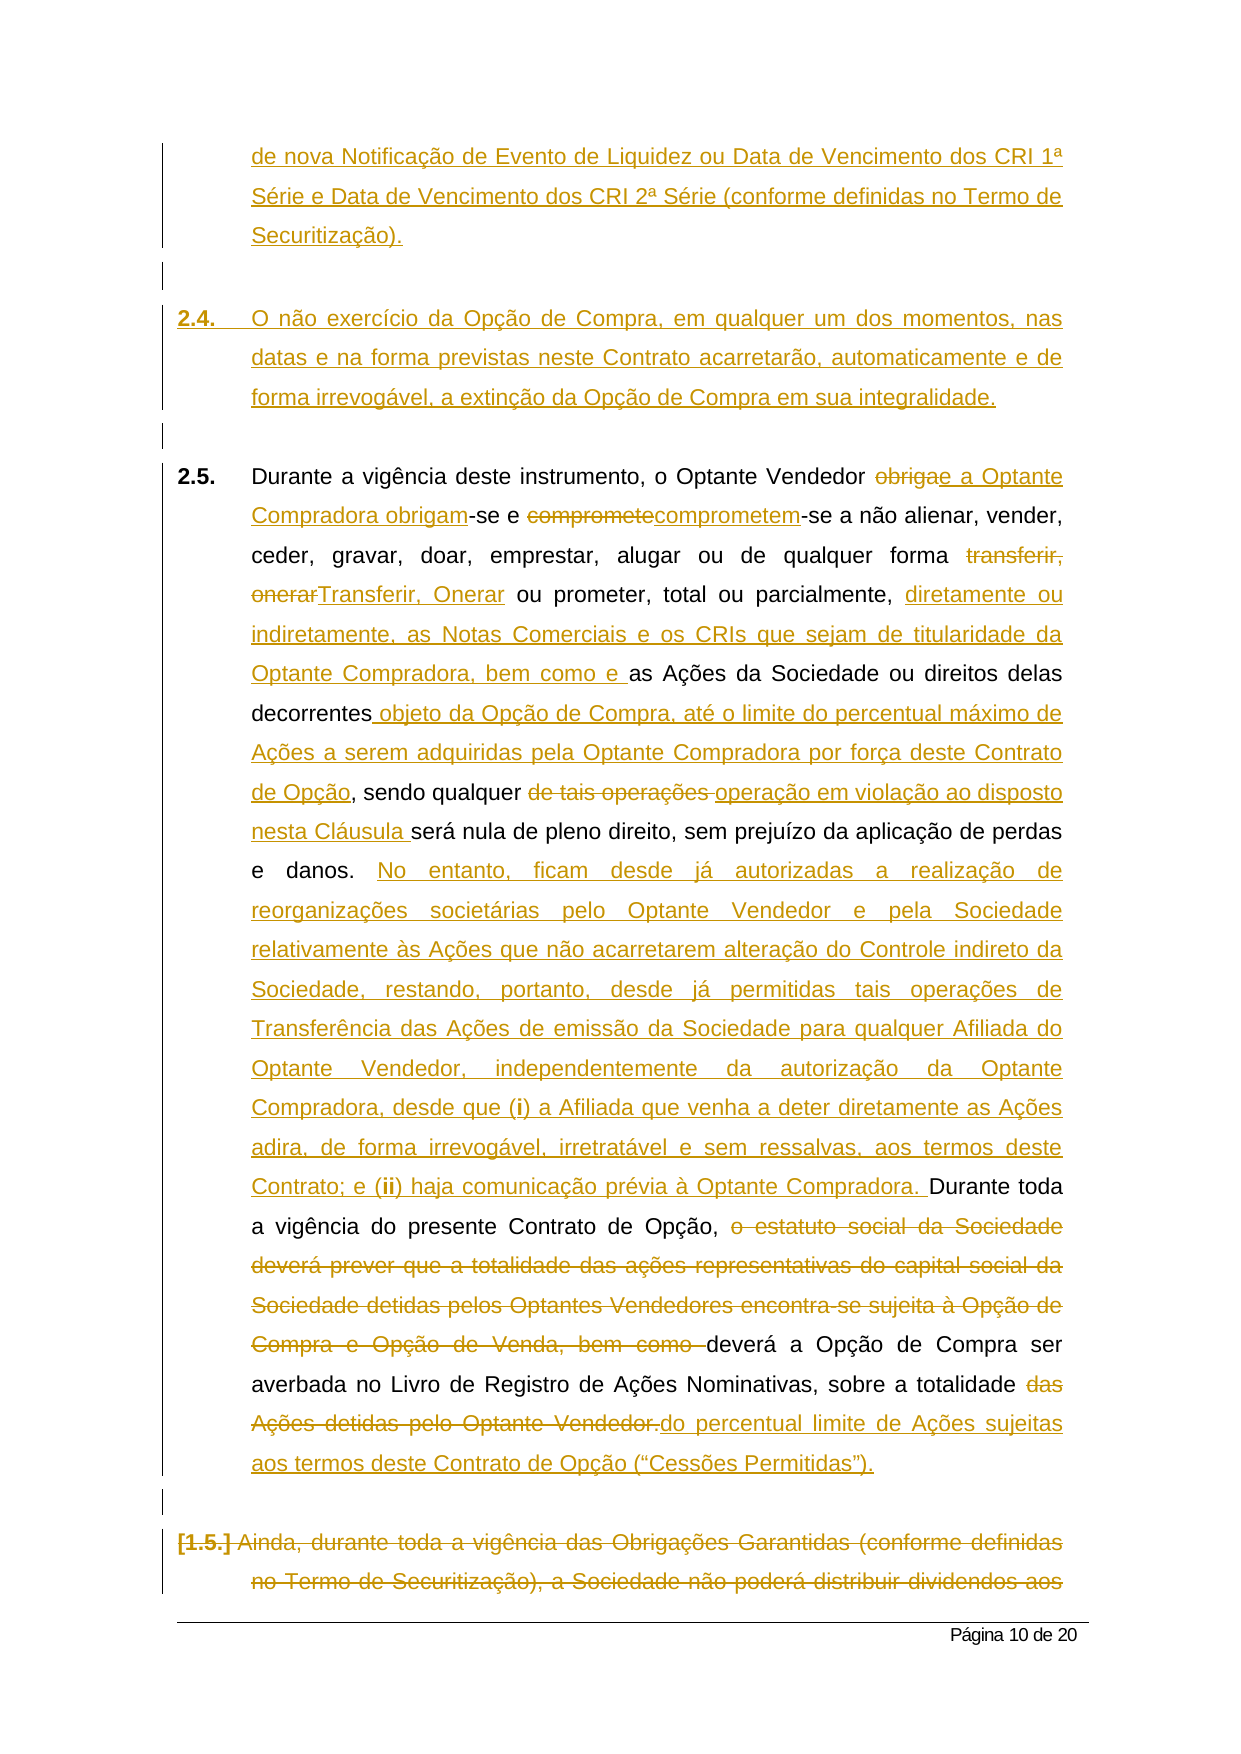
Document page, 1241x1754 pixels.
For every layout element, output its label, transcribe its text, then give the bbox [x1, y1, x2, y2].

list Durante a vigência deste instrumento, o Optante Vendedor -se e -se a não alienar, vender, ceder, gravar, doar, emprestar, alugar ou de qualquer forma ou prometer, total ou parcialmente, as Ações da Sociedade ou direitos delas decorrentes, sendo qualquer será nula de pleno direito, sem prejuízo da aplicação de perdas e danos. Durante toda a vigência do presente Contrato de Opção, deverá a Opção de Compra ser averbada no Livro de Registro de Ações Nominativas, sobre a totalidade [177, 463, 1063, 1476]
